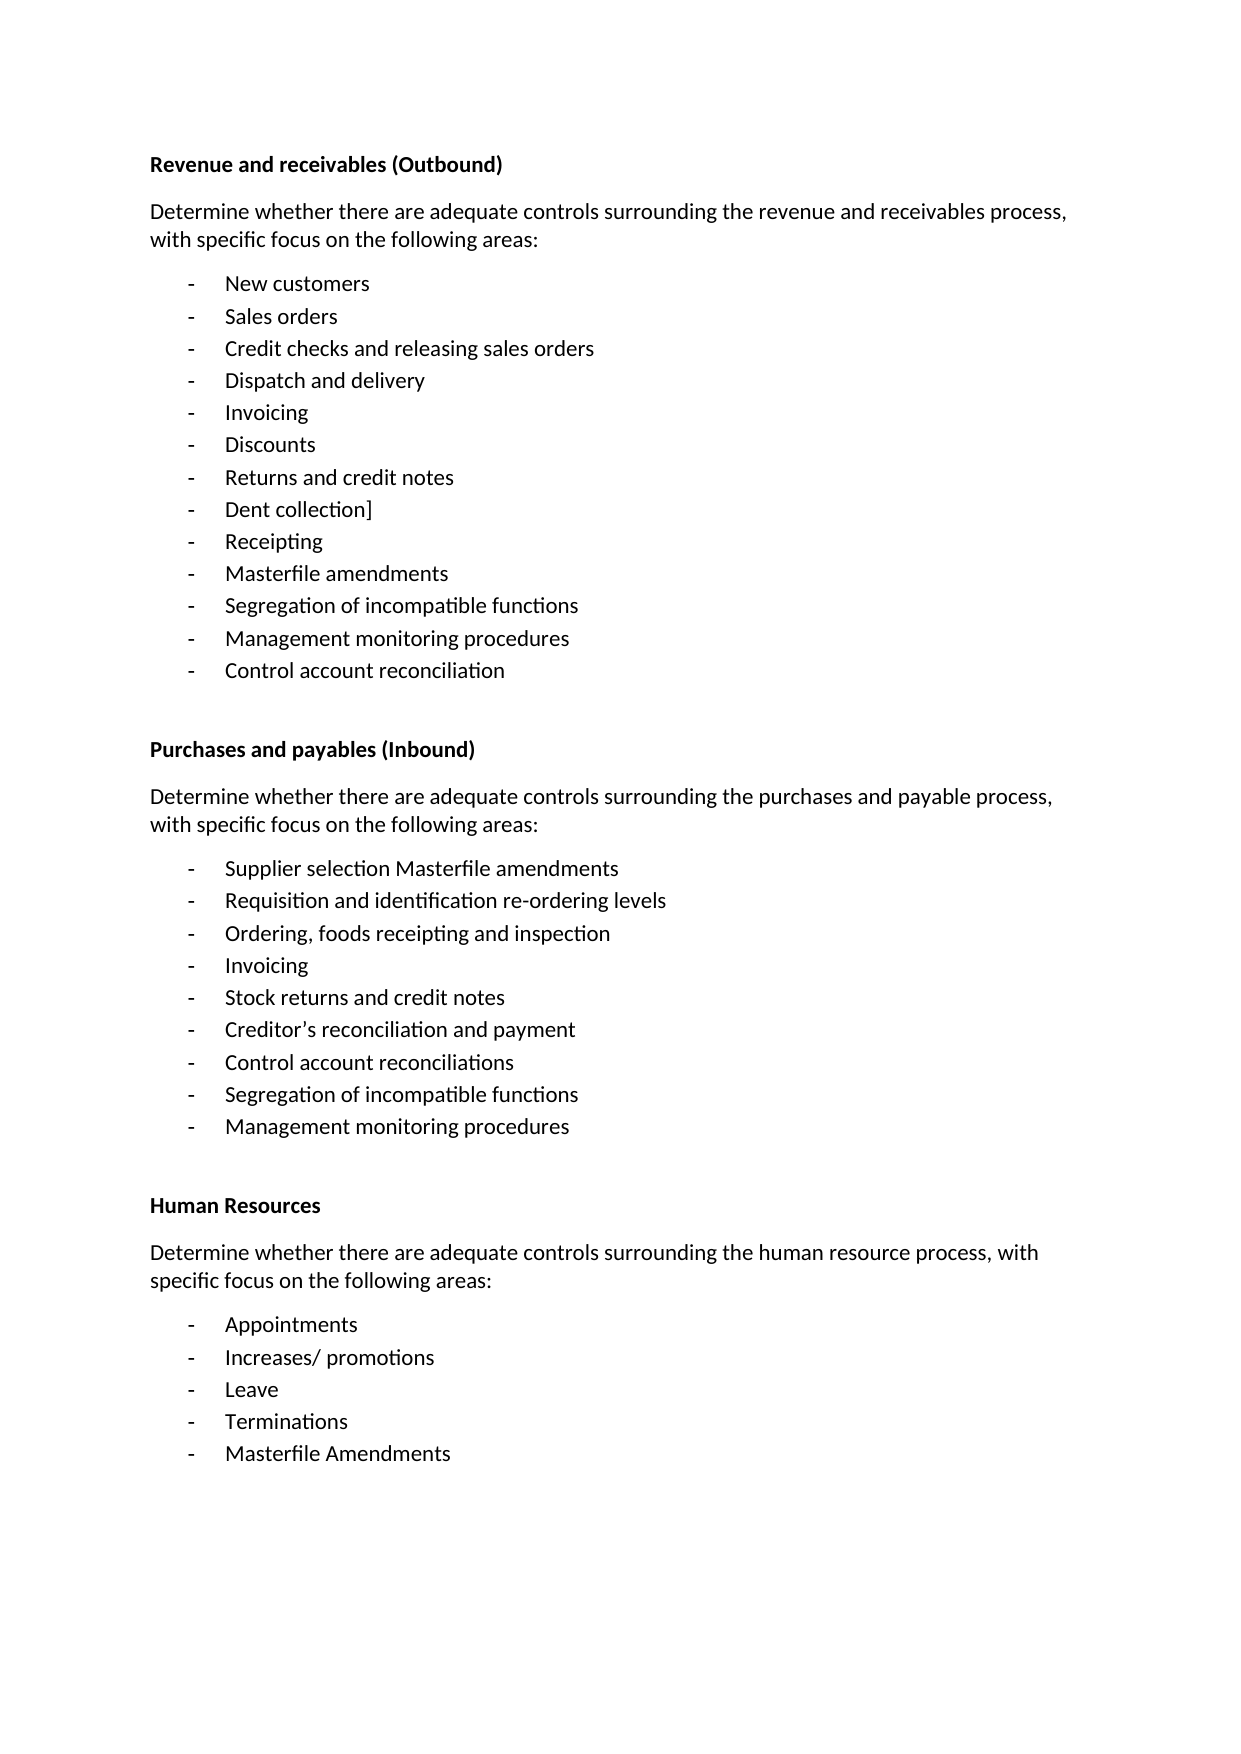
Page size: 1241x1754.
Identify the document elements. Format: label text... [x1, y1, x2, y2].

list New customers [187, 269, 1090, 298]
list Management monitoring procedures [187, 624, 1090, 652]
list Terminations [187, 1407, 1090, 1435]
list Credit checks and releasing sales orders [187, 334, 1090, 362]
list Masterfile amendments [187, 559, 1090, 587]
text Determine whether there are adequate controls surrounding the purchases and payable process, with specific focus on the following areas: [150, 782, 1090, 838]
list Receipting [187, 527, 1090, 555]
list Invoicing [187, 398, 1090, 426]
text Determine whether there are adequate controls surrounding the human resource process, with specific focus on the following areas: [150, 1238, 1090, 1294]
list Discounts [187, 431, 1090, 458]
list Creditor’s reconciliation and payment [187, 1015, 1090, 1043]
list Management monitoring procedures [187, 1112, 1090, 1140]
text Revenue and receivables (Outbound) [150, 150, 1090, 178]
list Returns and credit notes [187, 463, 1090, 491]
list Supplier selection Masterfile amendments [187, 854, 1090, 882]
list Masterfile Amendments [187, 1439, 1090, 1467]
list Control account reconciliation [187, 656, 1090, 684]
list Stock returns and credit notes [187, 983, 1090, 1011]
list Segregation of incompatible functions [187, 1080, 1090, 1108]
list Segregation of incompatible functions [187, 591, 1090, 619]
list Dent collection] [187, 495, 1090, 523]
list Requisition and identification re-ordering levels [187, 887, 1090, 915]
list Ordering, foods receipting and inspection [187, 919, 1090, 947]
text Human Resources [150, 1191, 1090, 1219]
list Appointments [187, 1311, 1090, 1339]
list Control account reconciliations [187, 1048, 1090, 1076]
text Purchases and payables (Inbound) [150, 735, 1090, 763]
list Invoicing [187, 951, 1090, 979]
list Dispatch and delivery [187, 366, 1090, 394]
list Increases/ promotions [187, 1343, 1090, 1371]
text Determine whether there are adequate controls surrounding the revenue and receivables process, with specific focus on the following areas: [150, 197, 1090, 253]
list Leave [187, 1375, 1090, 1403]
list Sales orders [187, 302, 1090, 330]
